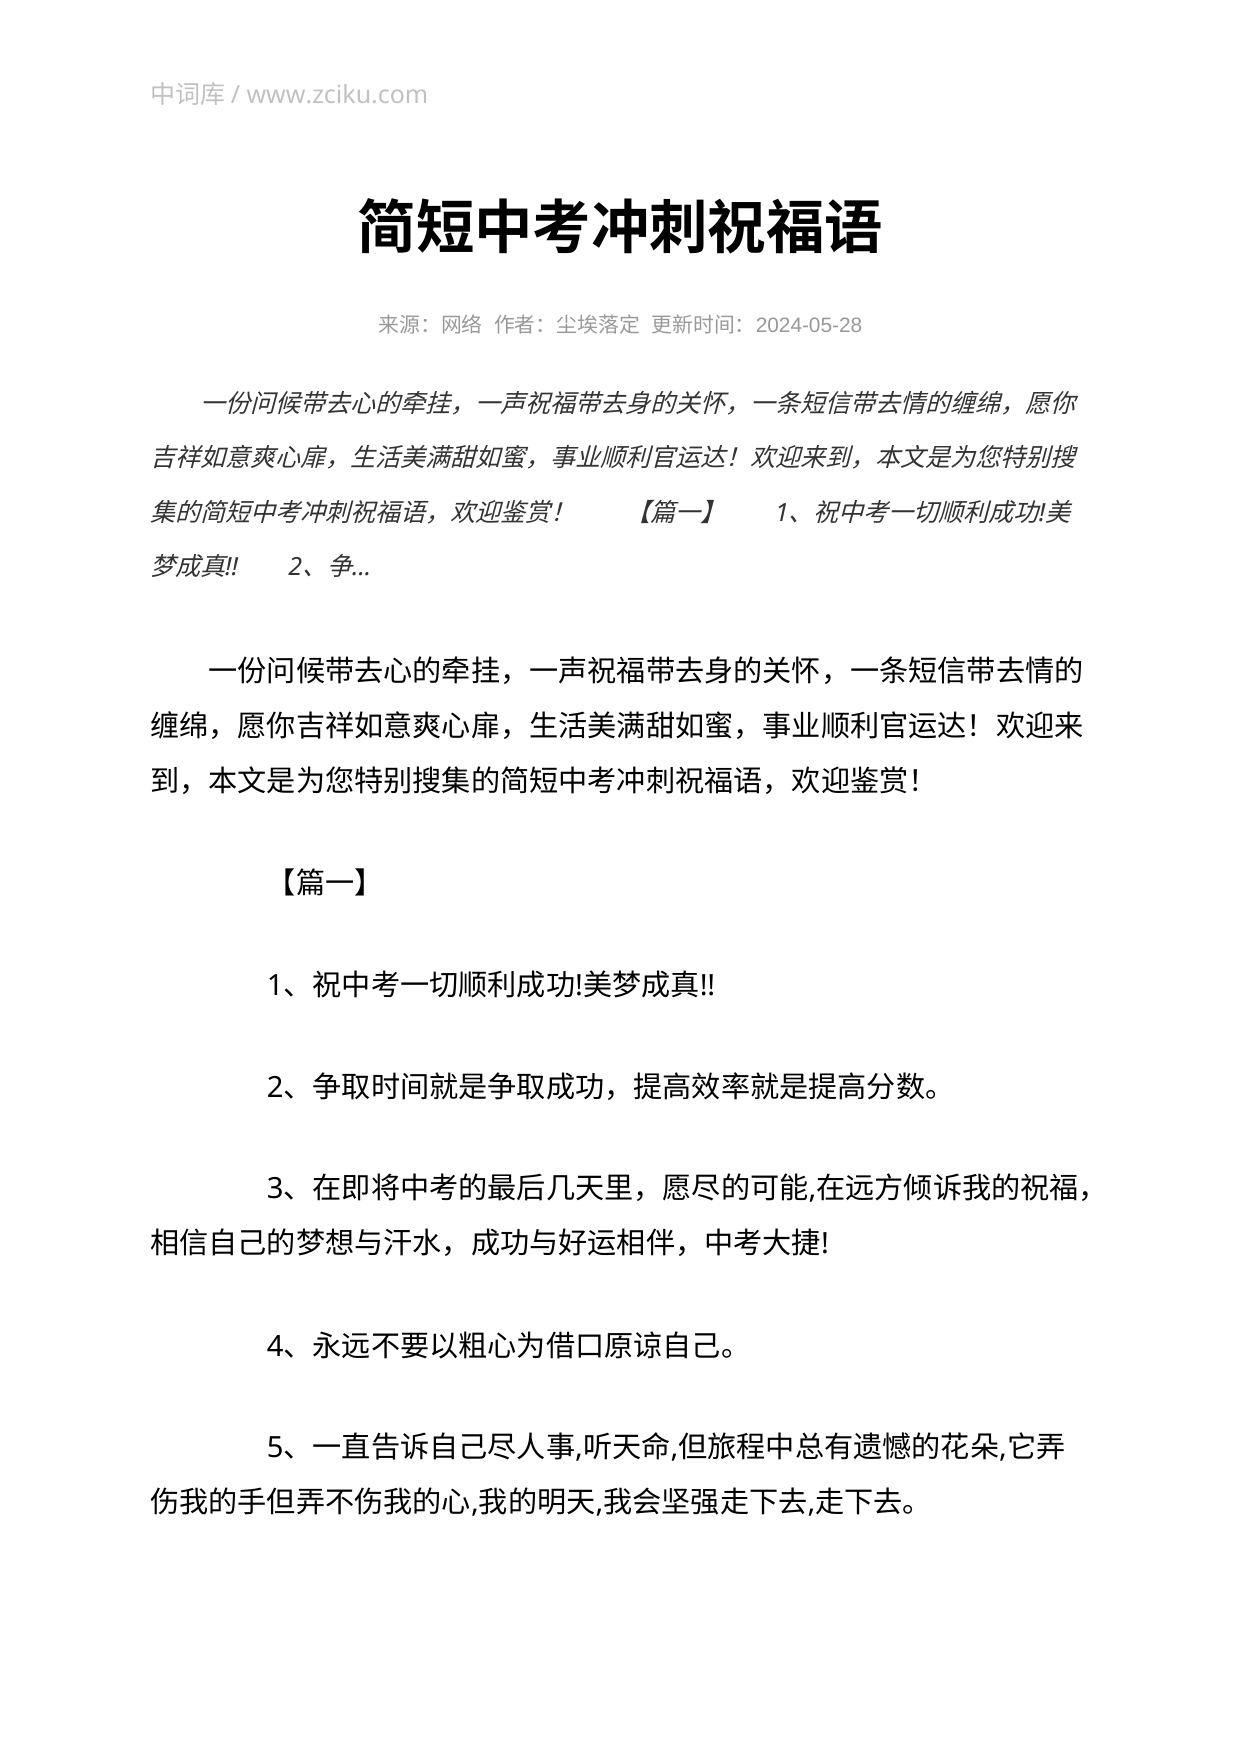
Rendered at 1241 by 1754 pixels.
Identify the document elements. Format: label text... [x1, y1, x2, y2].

text 一份问候带去心的牵挂，一声祝福带去身的关怀，一条短信带去情的缠绵，愿你吉祥如意爽心扉，生活美满甜如蜜，事业顺利官运达！欢迎来到，本文是为您特别搜集的简短中考冲刺祝福语，欢迎鉴赏！ [150, 648, 1090, 800]
text 4、永远不要以粗心为借口原谅自己。 [150, 1322, 1090, 1364]
text 2、争取时间就是争取成功，提高效率就是提高分数。 [150, 1063, 1090, 1106]
text 3、在即将中考的最后几天里，愿尽的可能,在远方倾诉我的祝福，相信自己的梦想与汗水，成功与好运相伴，中考大捷! [150, 1165, 1090, 1262]
subtitle 简短中考冲刺祝福语 [150, 181, 1090, 266]
text 【篇一】 [150, 859, 1090, 902]
text 5、一直告诉自己尽人事,听天命,但旅程中总有遗憾的花朵,它弄伤我的手但弄不伤我的心,我的明天,我会坚强走下去,走下去。 [150, 1424, 1090, 1521]
text 1、祝中考一切顺利成功!美梦成真!! [150, 961, 1090, 1003]
text 一份问候带去心的牵挂，一声祝福带去身的关怀，一条短信带去情的缠绵，愿你吉祥如意爽心扉，生活美满甜如蜜，事业顺利官运达！欢迎来到，本文是为您特别搜集的简短中考冲刺祝福语，欢迎鉴赏！ 【篇一】 1、祝中考一切顺利成功!美梦成真!! 2、争... [150, 383, 1090, 583]
text 来源：网络 作者：尘埃落定 更新时间：2024-05-28 [150, 313, 1090, 337]
